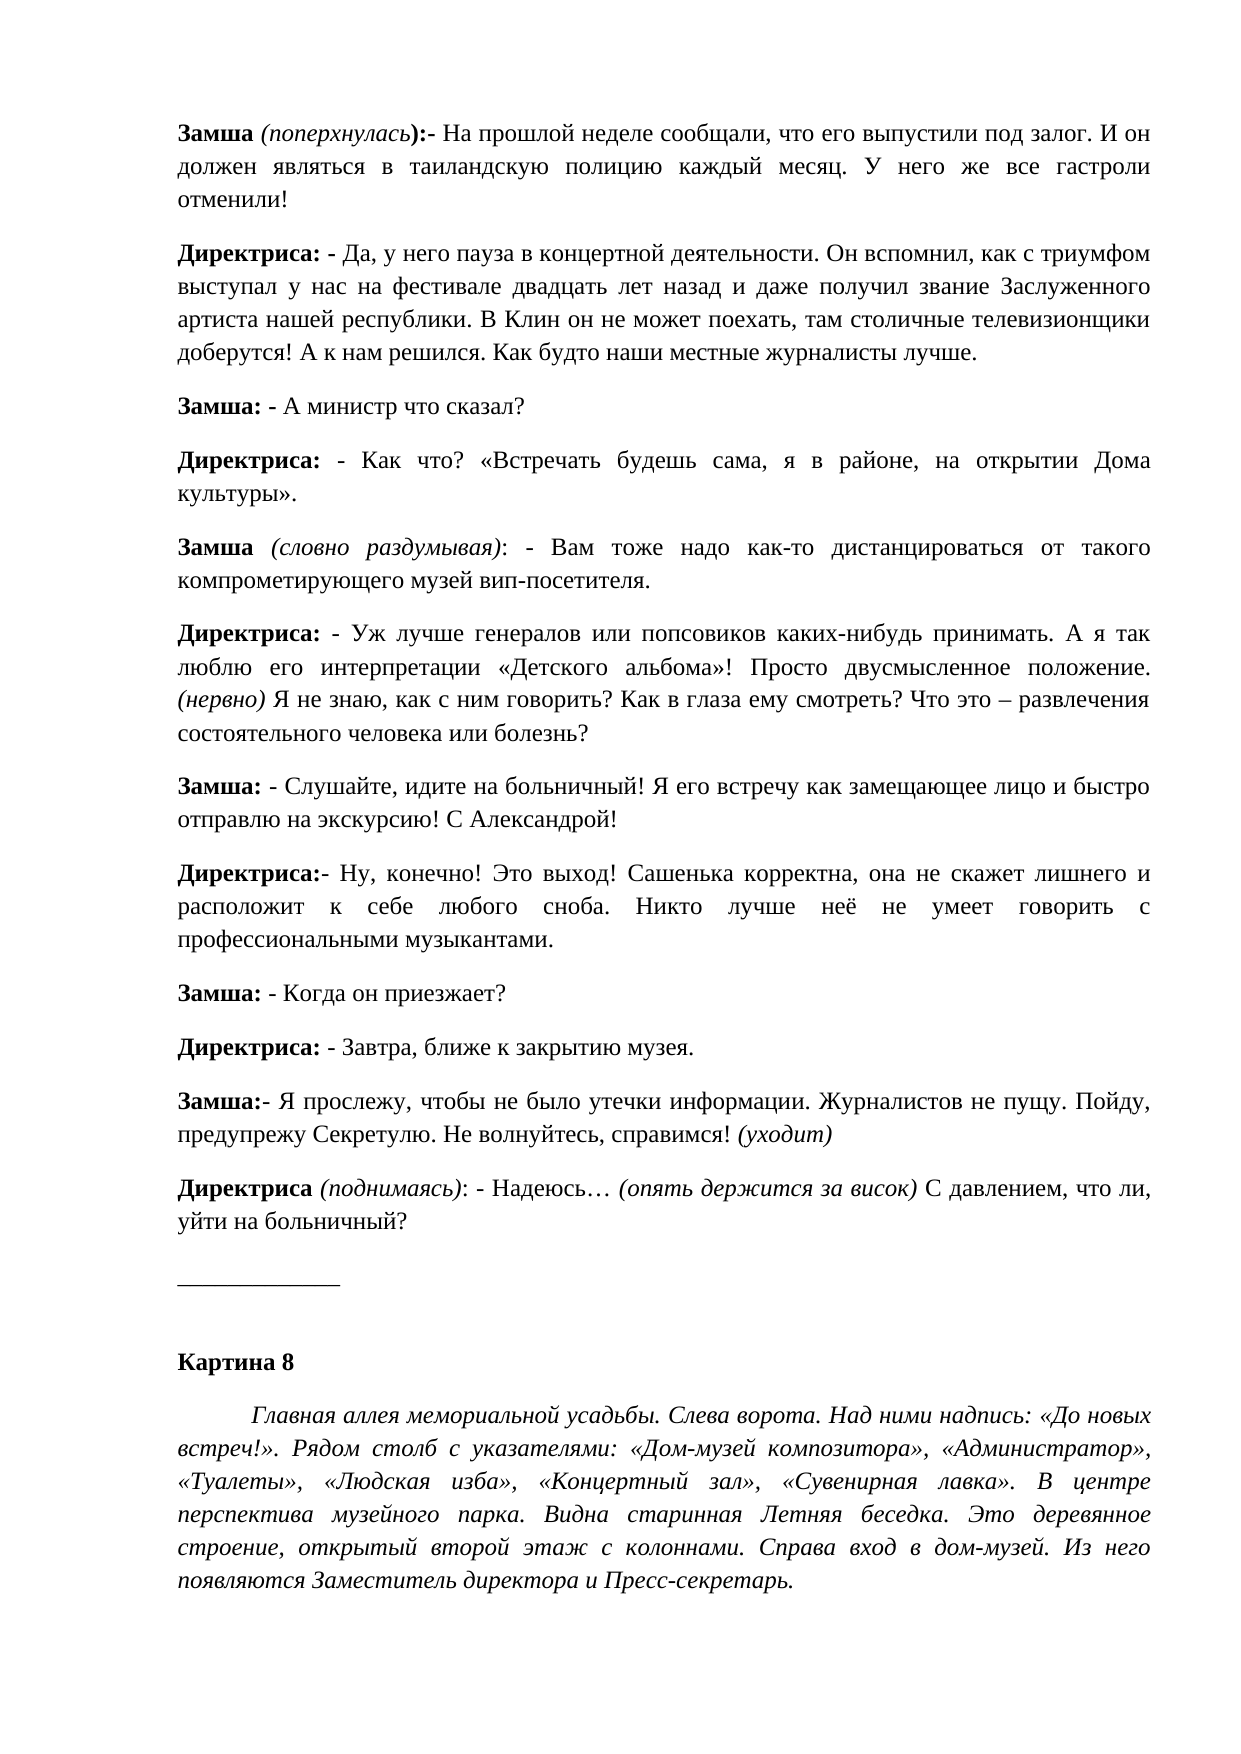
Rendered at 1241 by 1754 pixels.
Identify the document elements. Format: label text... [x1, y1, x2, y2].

text Директриса: - Уж лучше генералов или попсовиков каких-нибудь принимать. А я так люблю его интерпретации «Детского альбома»! Просто двусмысленное положение. (нервно) Я не знаю, как с ним говорить? Как в глаза ему смотреть? Что это – развлечения состоятельного человека или болезнь? [177, 618, 1152, 746]
text Директриса: - Как что? «Встречать будешь сама, я в районе, на открытии Дома культуры». [177, 445, 1152, 507]
text Замша: - А министр что сказал? [177, 391, 1152, 420]
text Директриса:- Ну, конечно! Это выход! Сашенька корректна, она не скажет лишнего и расположит к себе любого сноба. Никто лучше неё не умеет говорить с профессиональными музыкантами. [177, 858, 1152, 953]
text Замша (поперхнулась):- На прошлой неделе сообщали, что его выпустили под залог. И он должен являться в таиландскую полицию каждый месяц. У него же все гастроли отменили! [177, 118, 1152, 213]
text Замша: - Когда он приезжает? [177, 978, 1152, 1007]
text Главная аллея мемориальной усадьбы. Слева ворота. Над ними надпись: «До новых встреч!». Рядом столб с указателями: «Дом-музей композитора», «Администратор», «Туалеты», «Людская изба», «Концертный зал», «Сувенирная лавка». В центре перспектива музейного парка. Видна старинная Летняя беседка. Это деревянное строение, открытый второй этаж с колоннами. Справа вход в дом-музей. Из него появляются Заместитель директора и Пресс-секретарь. [177, 1400, 1152, 1594]
text _____________ [177, 1260, 1152, 1288]
text Замша (словно раздумывая): - Вам тоже надо как-то дистанцироваться от такого компрометирующего музей вип-посетителя. [177, 532, 1152, 593]
text Директриса: - Да, у него пауза в концертной деятельности. Он вспомнил, как с триумфом выступал у нас на фестивале двадцать лет назад и даже получил звание Заслуженного артиста нашей республики. В Клин он не может поехать, там столичные телевизионщики доберутся! А к нам решился. Как будто наши местные журналисты лучше. [177, 238, 1152, 366]
text Картина 8 [177, 1347, 1152, 1375]
text Замша: - Слушайте, идите на больничный! Я его встречу как замещающее лицо и быстро отправлю на экскурсию! С Александрой! [177, 771, 1152, 833]
text Директриса (поднимаясь): - Надеюсь… (опять держится за висок) С давлением, что ли, уйти на больничный? [177, 1173, 1152, 1234]
text Директриса: - Завтра, ближе к закрытию музея. [177, 1032, 1152, 1061]
text Замша:- Я прослежу, чтобы не было утечки информации. Журналистов не пущу. Пойду, предупрежу Секретулю. Не волнуйтесь, справимся! (уходит) [177, 1086, 1152, 1148]
